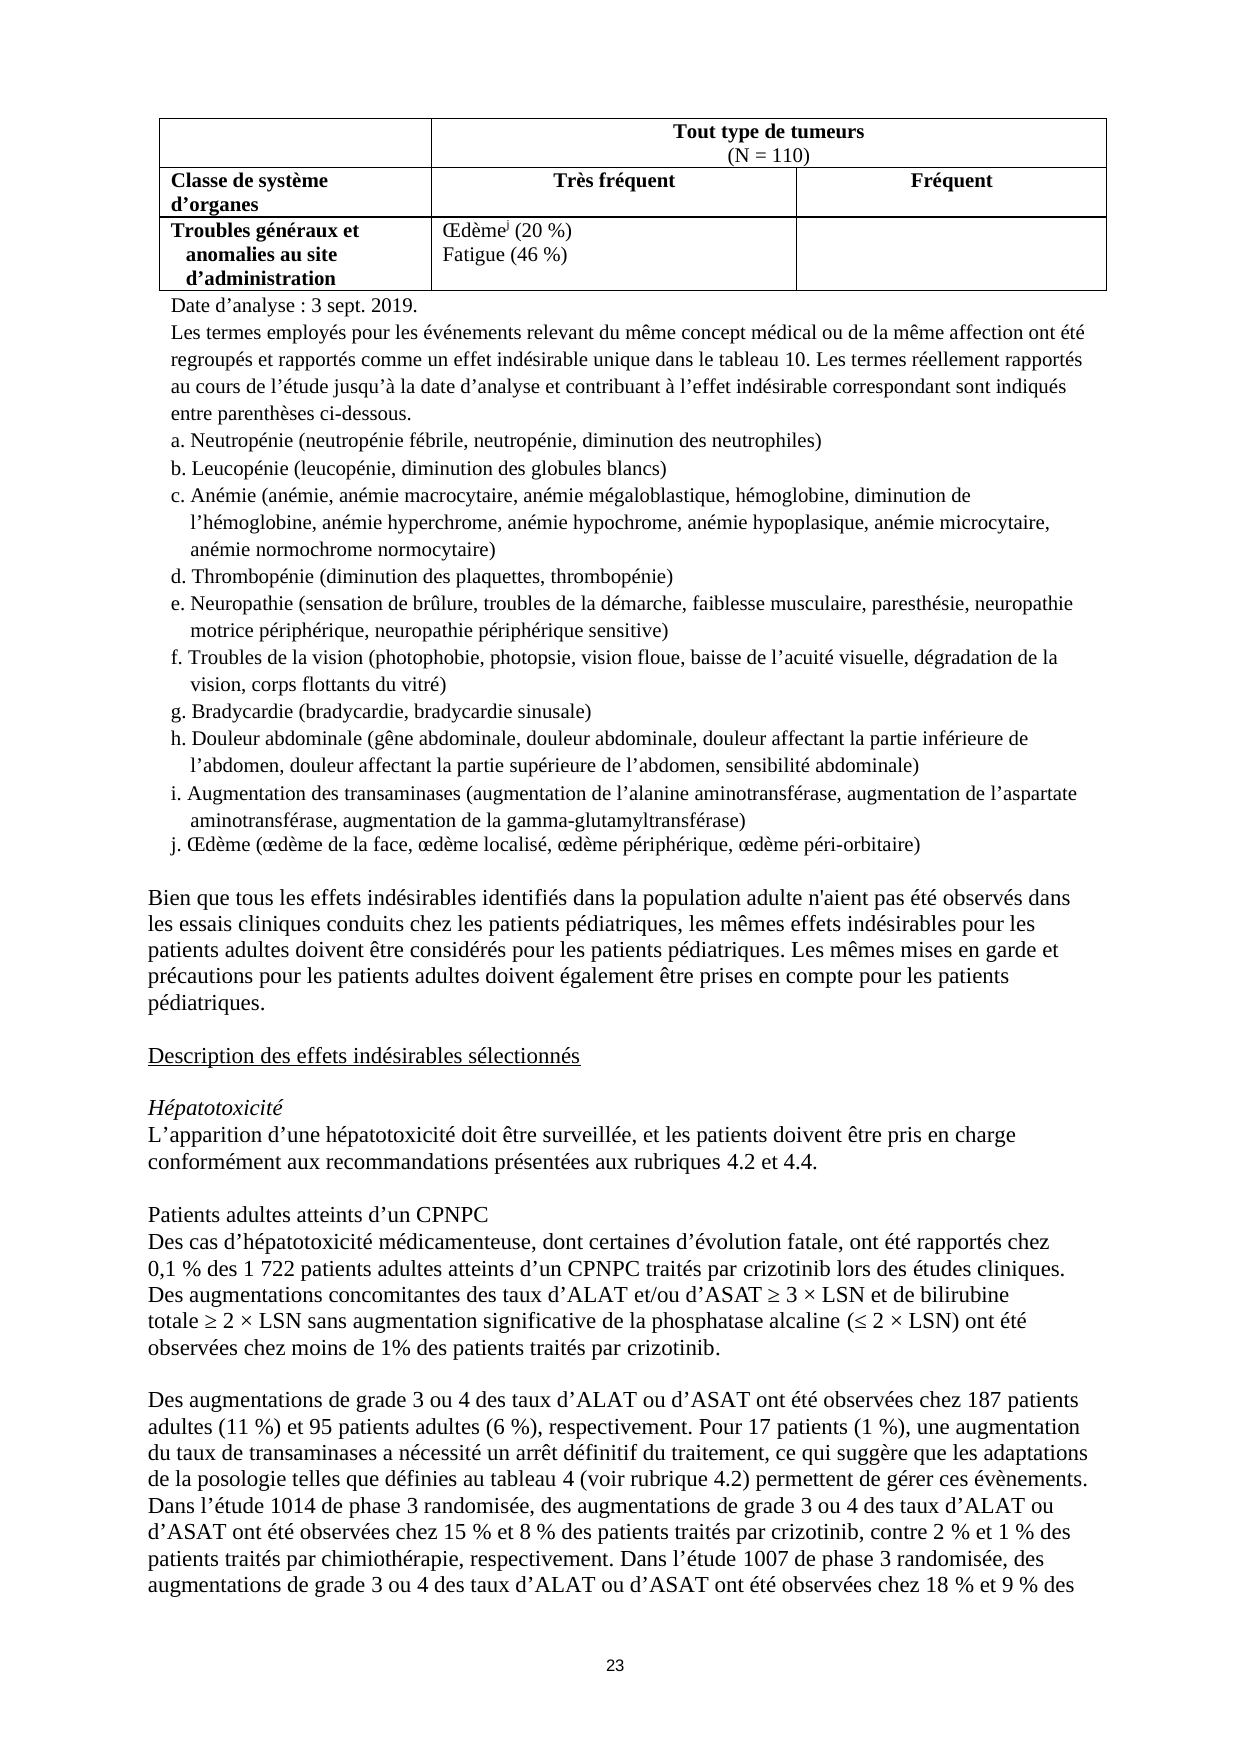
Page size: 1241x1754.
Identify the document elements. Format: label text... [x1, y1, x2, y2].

text Bien que tous les effets indésirables identifiés dans la population adulte n'aient pas été observés dans les essais cliniques conduits chez les patients pédiatriques, les mêmes effets indésirables pour les patients adultes doivent être considérés pour les patients pédiatriques. Les mêmes mises en garde et précautions pour les patients adultes doivent également être prises en compte pour les patients pédiatriques. [148, 883, 1093, 1015]
table_cell Classe de système d’organes [160, 168, 431, 216]
table_cell Date d’analyse : 3 sept. 2019. Les termes employés pour les événements relevant du même concept médical ou de la même affection ont été regroupés et rapportés comme un effet indésirable unique dans le tableau 10. Les termes réellement rapportés au cours de l’étude jusqu’à la date d’analyse et contribuant à l’effet indésirable correspondant sont indiqués entre parenthèses ci-dessous. a. Neutropénie (neutropénie fébrile, neutropénie, diminution des neutrophiles) b. Leucopénie (leucopénie, diminution des globules blancs) c. Anémie (anémie, anémie macrocytaire, anémie mégaloblastique, hémoglobine, diminution de l’hémoglobine, anémie hyperchrome, anémie hypochrome, anémie hypoplasique, anémie microcytaire, anémie normochrome normocytaire) d. Thrombopénie (diminution des plaquettes, thrombopénie) e. Neuropathie (sensation de brûlure, troubles de la démarche, faiblesse musculaire, paresthésie, neuropathie motrice périphérique, neuropathie périphérique sensitive) f. Troubles de la vision (photophobie, photopsie, vision floue, baisse de l’acuité visuelle, dégradation de la vision, corps flottants du vitré) g. Bradycardie (bradycardie, bradycardie sinusale) h. Douleur abdominale (gêne abdominale, douleur abdominale, douleur affectant la partie inférieure de l’abdomen, douleur affectant la partie supérieure de l’abdomen, sensibilité abdominale) i. Augmentation des transaminases (augmentation de l’alanine aminotransférase, augmentation de l’aspartate aminotransférase, augmentation de la gamma-glutamyltransférase) j. Œdème (œdème de la face, œdème localisé, œdème périphérique, œdème péri-orbitaire) [159, 291, 1106, 856]
text Hépatotoxicité [148, 1094, 1093, 1121]
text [148, 1386, 1093, 1597]
table_cell [797, 218, 1106, 290]
table_cell Très fréquent [432, 168, 796, 216]
table_cell Fréquent [797, 168, 1106, 216]
text Des cas d’hépatotoxicité médicamenteuse, dont certaines d’évolution fatale, ont été rapportés chez 0,1 % des 1 722 patients adultes atteints d’un CPNPC traités par crizotinib lors des études cliniques. Des augmentations concomitantes des taux d’ALAT et/ou d’ASAT ≥ 3 × LSN et de bilirubine totale ≥ 2 × LSN sans augmentation significative de la phosphatase alcaline (≤ 2 × LSN) ont été observées chez moins de 1% des patients traités par crizotinib. [148, 1228, 1093, 1360]
table_header Tout type de tumeurs (N = 110) [432, 119, 1106, 167]
table_cell Troubles généraux et anomalies au site d’administration [160, 218, 431, 290]
table_cell Œdèmej (20 %) Fatigue (46 %) [432, 218, 796, 290]
table_header [160, 119, 431, 167]
text Description des effets indésirables sélectionnés [148, 1042, 1093, 1068]
text L’apparition d’une hépatotoxicité doit être surveillée, et les patients doivent être pris en charge conformément aux recommandations présentées aux rubriques 4.2 et 4.4. [148, 1121, 1093, 1175]
text Patients adultes atteints d’un CPNPC [148, 1201, 1093, 1228]
